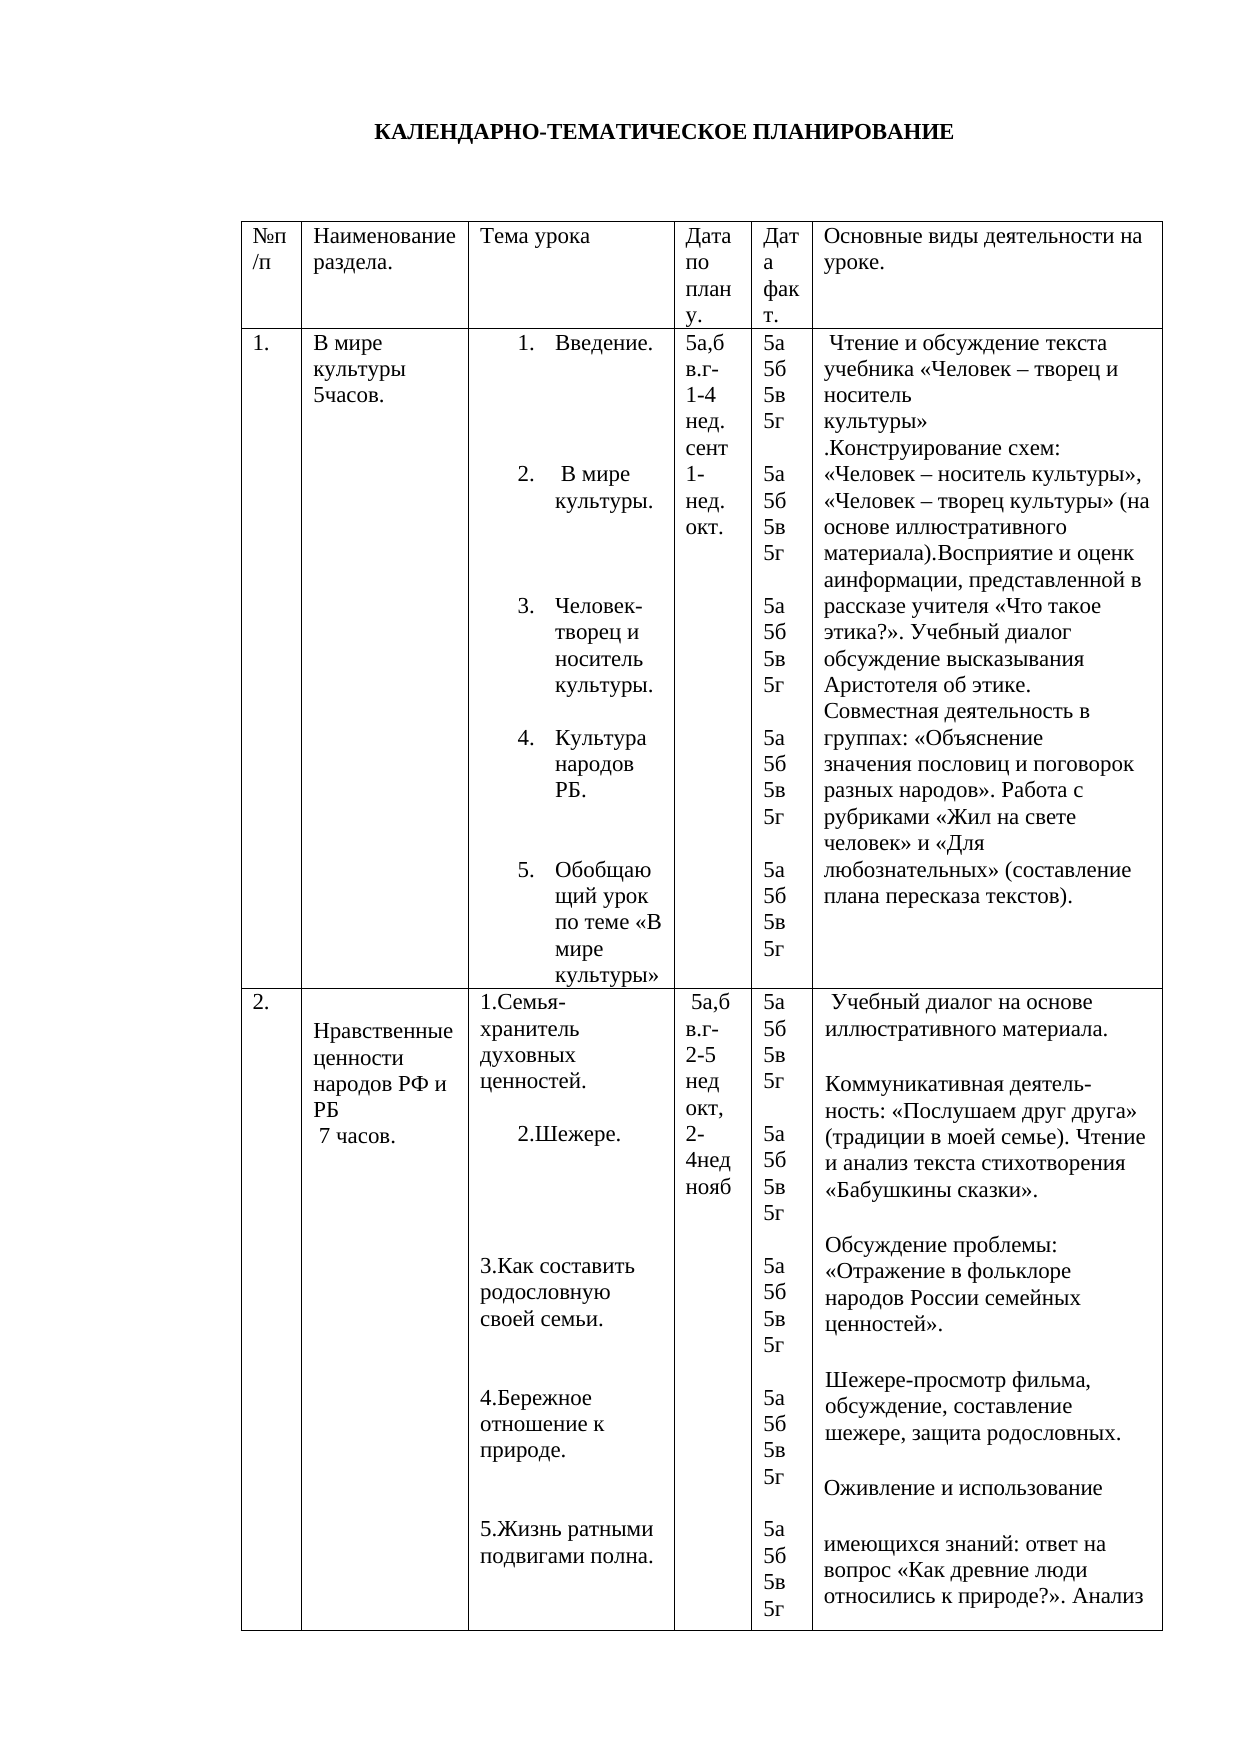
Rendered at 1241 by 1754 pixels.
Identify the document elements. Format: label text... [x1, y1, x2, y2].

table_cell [675, 989, 751, 1630]
table_cell В мире культуры 5часов. [302, 329, 468, 987]
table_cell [469, 989, 674, 1630]
table_cell 5а,б в.г- 1-4 нед. сент 1- нед. окт. [675, 329, 751, 987]
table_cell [813, 989, 1162, 1630]
table_cell Чтение и обсуждение текста учебника «Человек – творец и носитель культуры» .Конструирование схем: «Человек – носитель культуры», «Человек – творец культуры» (на основе иллюстративного материала).Восприятие и оценкаинформации, представленной в рассказе учителя «Что такое этика?». Учебный диалог обсуждение высказывания Аристотеля об этике. Совместная деятельность в группах: «Объяснение значения пословиц и поговорок разных народов». Работа с рубриками «Жил на свете человек» и «Для любознательных» (составление плана пересказа текстов). [813, 329, 1162, 987]
table_header Дата по плану. [675, 222, 751, 327]
table_cell 2. [242, 989, 301, 1630]
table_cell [752, 989, 812, 1630]
text КАЛЕНДАРНО-ТЕМАТИЧЕСКОЕ ПЛАНИРОВАНИЕ [177, 118, 1152, 144]
table_cell 5а 5б 5в 5г 5а 5б 5в 5г 5а 5б 5в 5г 5а 5б 5в 5г 5а 5б 5в 5г [752, 329, 812, 987]
table_cell Введение. В мире культуры. Человек-творец и носитель культуры. Культура народов РБ. Обобщающий урок по теме «В мире культуры» [469, 329, 674, 987]
table_header Дата факт. [752, 222, 812, 327]
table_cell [302, 989, 468, 1630]
table_cell 1. [242, 329, 301, 987]
table_header Наименование раздела. [302, 222, 468, 327]
table_header Основные виды деятельности на уроке. [813, 222, 1162, 327]
table_header №п/п [242, 222, 301, 327]
table_header Тема урока [469, 222, 674, 327]
